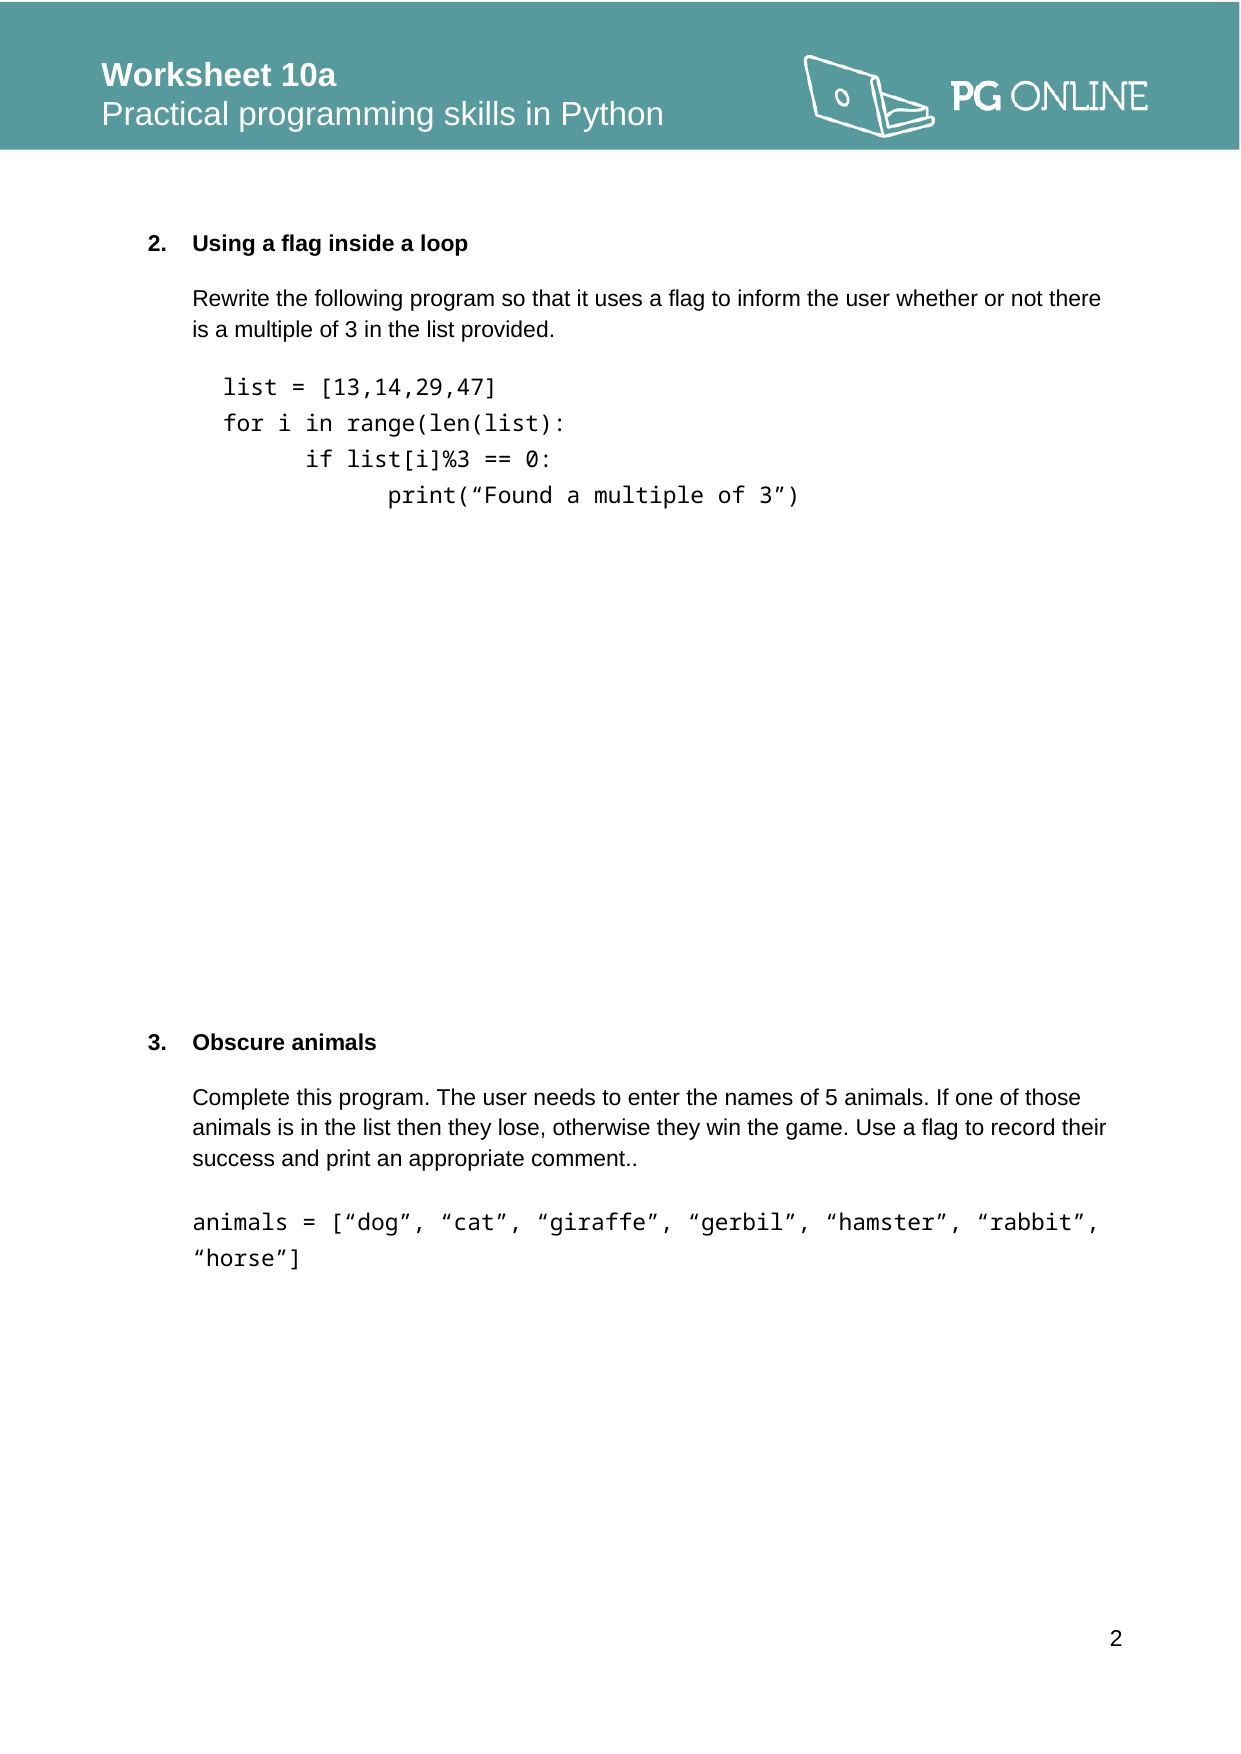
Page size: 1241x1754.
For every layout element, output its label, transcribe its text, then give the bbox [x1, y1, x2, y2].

text 3. Obscure animals [148, 1029, 1122, 1055]
text Complete this program. The user needs to enter the names of 5 animals. If one of those animals is in the list then they lose, otherwise they win the game. Use a flag to record their success and print an appropriate comment.. animals = [“dog”, “cat”, “giraffe”, “gerbil”, “hamster”, “rabbit”, “horse”] [192, 1084, 1122, 1306]
text list = [13,14,29,47] for i in range(len(list): if list[i]%3 == 0: print(“Found a multiple of 3”) [223, 371, 1122, 579]
text Rewrite the following program so that it uses a flag to inform the user whether or not there is a multiple of 3 in the list provided. [192, 285, 1122, 342]
picture [803, 55, 1148, 138]
text 2. Using a flag inside a loop [148, 230, 1122, 257]
